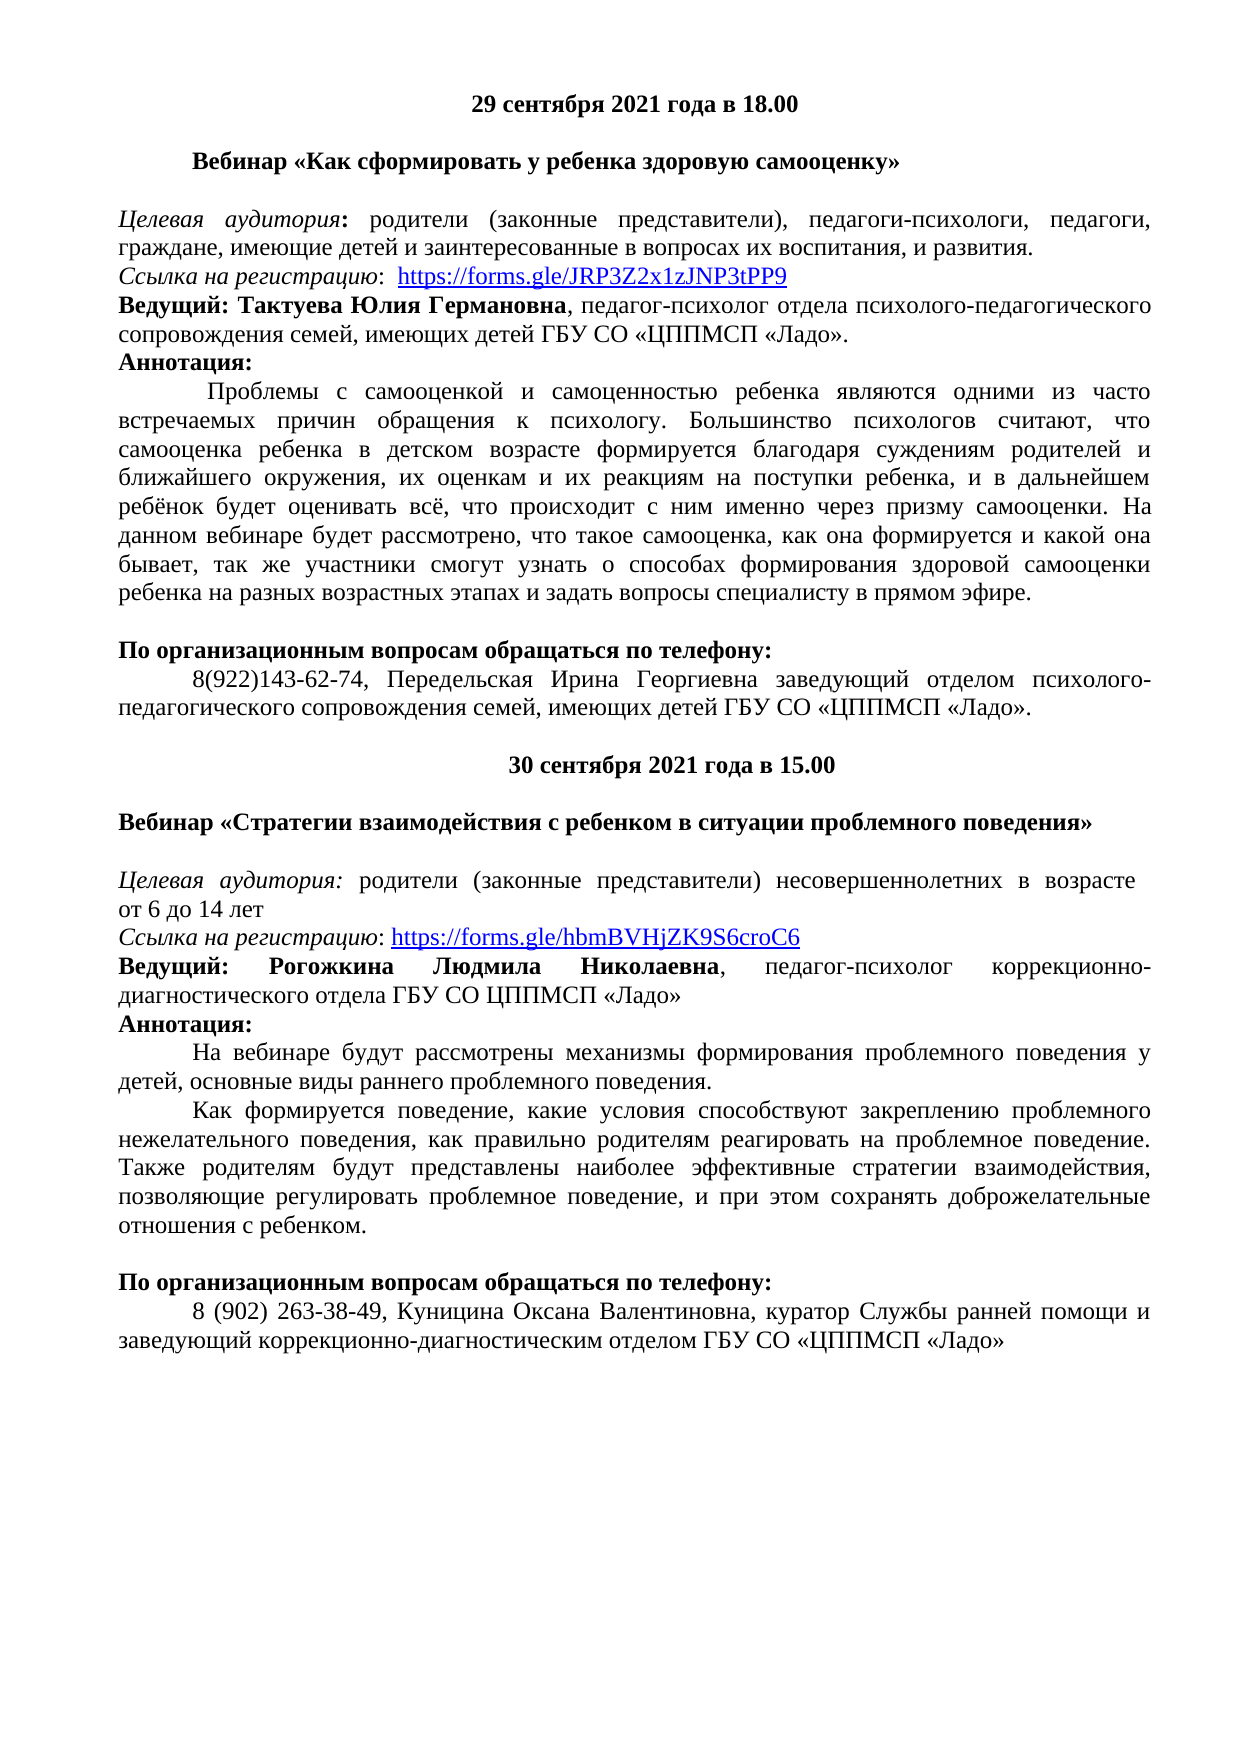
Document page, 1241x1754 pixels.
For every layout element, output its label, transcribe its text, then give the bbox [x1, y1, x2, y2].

text Целевая аудитория: родители (законные представители) несовершеннолетних в возрасте от 6 до 14 лет [118, 865, 1152, 922]
text Ведущий: Тактуева Юлия Германовна, педагог-психолог отдела психолого-педагогического сопровождения семей, имеющих детей ГБУ СО «ЦППМСП «Ладо». [118, 290, 1152, 347]
text 8(922)143-62-74, Передельская Ирина Георгиевна заведующий отделом психолого-педагогического сопровождения семей, имеющих детей ГБУ СО «ЦППМСП «Ладо». [118, 664, 1152, 721]
text По организационным вопросам обращаться по телефону: [118, 635, 1152, 664]
text 30 сентября 2021 года в 15.00 [118, 750, 1152, 779]
text По организационным вопросам обращаться по телефону: [118, 1267, 1152, 1296]
text Ссылка на регистрацию: https://forms.gle/hbmBVHjZK9S6croC6 [118, 922, 1152, 951]
text Ссылка на регистрацию: https://forms.gle/JRP3Z2x1zJNP3tPP9 [118, 261, 1152, 290]
text Проблемы с самооценкой и самоценностью ребенка являются одними из часто встречаемых причин обращения к психологу. Большинство психологов считают, что самооценка ребенка в детском возрасте формируется благодаря суждениям родителей и ближайшего окружения, их оценкам и их реакциям на поступки ребенка, и в дальнейшем ребёнок будет оценивать всё, что происходит с ним именно через призму самооценки. На данном вебинаре будет рассмотрено, что такое самооценка, как она формируется и какой она бывает, так же участники смогут узнать о способах формирования здоровой самооценки ребенка на разных возрастных этапах и задать вопросы специалисту в прямом эфире. [118, 376, 1152, 606]
text На вебинаре будут рассмотрены механизмы формирования проблемного поведения у детей, основные виды раннего проблемного поведения. [118, 1037, 1152, 1095]
text Аннотация: [118, 347, 1152, 376]
text 29 сентября 2021 года в 18.00 [118, 89, 1152, 117]
text Как формируется поведение, какие условия способствуют закреплению проблемного нежелательного поведения, как правильно родителям реагировать на проблемное поведение. Также родителям будут представлены наиболее эффективные стратегии взаимодействия, позволяющие регулировать проблемное поведение, и при этом сохранять доброжелательные отношения с ребенком. [118, 1095, 1152, 1239]
text Вебинар «Как сформировать у ребенка здоровую самооценку» [118, 146, 1152, 175]
text Ведущий: Рогожкина Людмила Николаевна, педагог-психолог коррекционно-диагностического отдела ГБУ СО ЦППМСП «Ладо» [118, 951, 1152, 1009]
text 8 (902) 263-38-49, Куницина Оксана Валентиновна, куратор Службы ранней помощи и заведующий коррекционно-диагностическим отделом ГБУ СО «ЦППМСП «Ладо» [118, 1296, 1152, 1354]
text Аннотация: [118, 1009, 1152, 1037]
text Вебинар «Стратегии взаимодействия с ребенком в ситуации проблемного поведения» [118, 807, 1152, 836]
text Целевая аудитория: родители (законные представители), педагоги-психологи, педагоги, граждане, имеющие детей и заинтересованные в вопросах их воспитания, и развития. [118, 204, 1152, 261]
